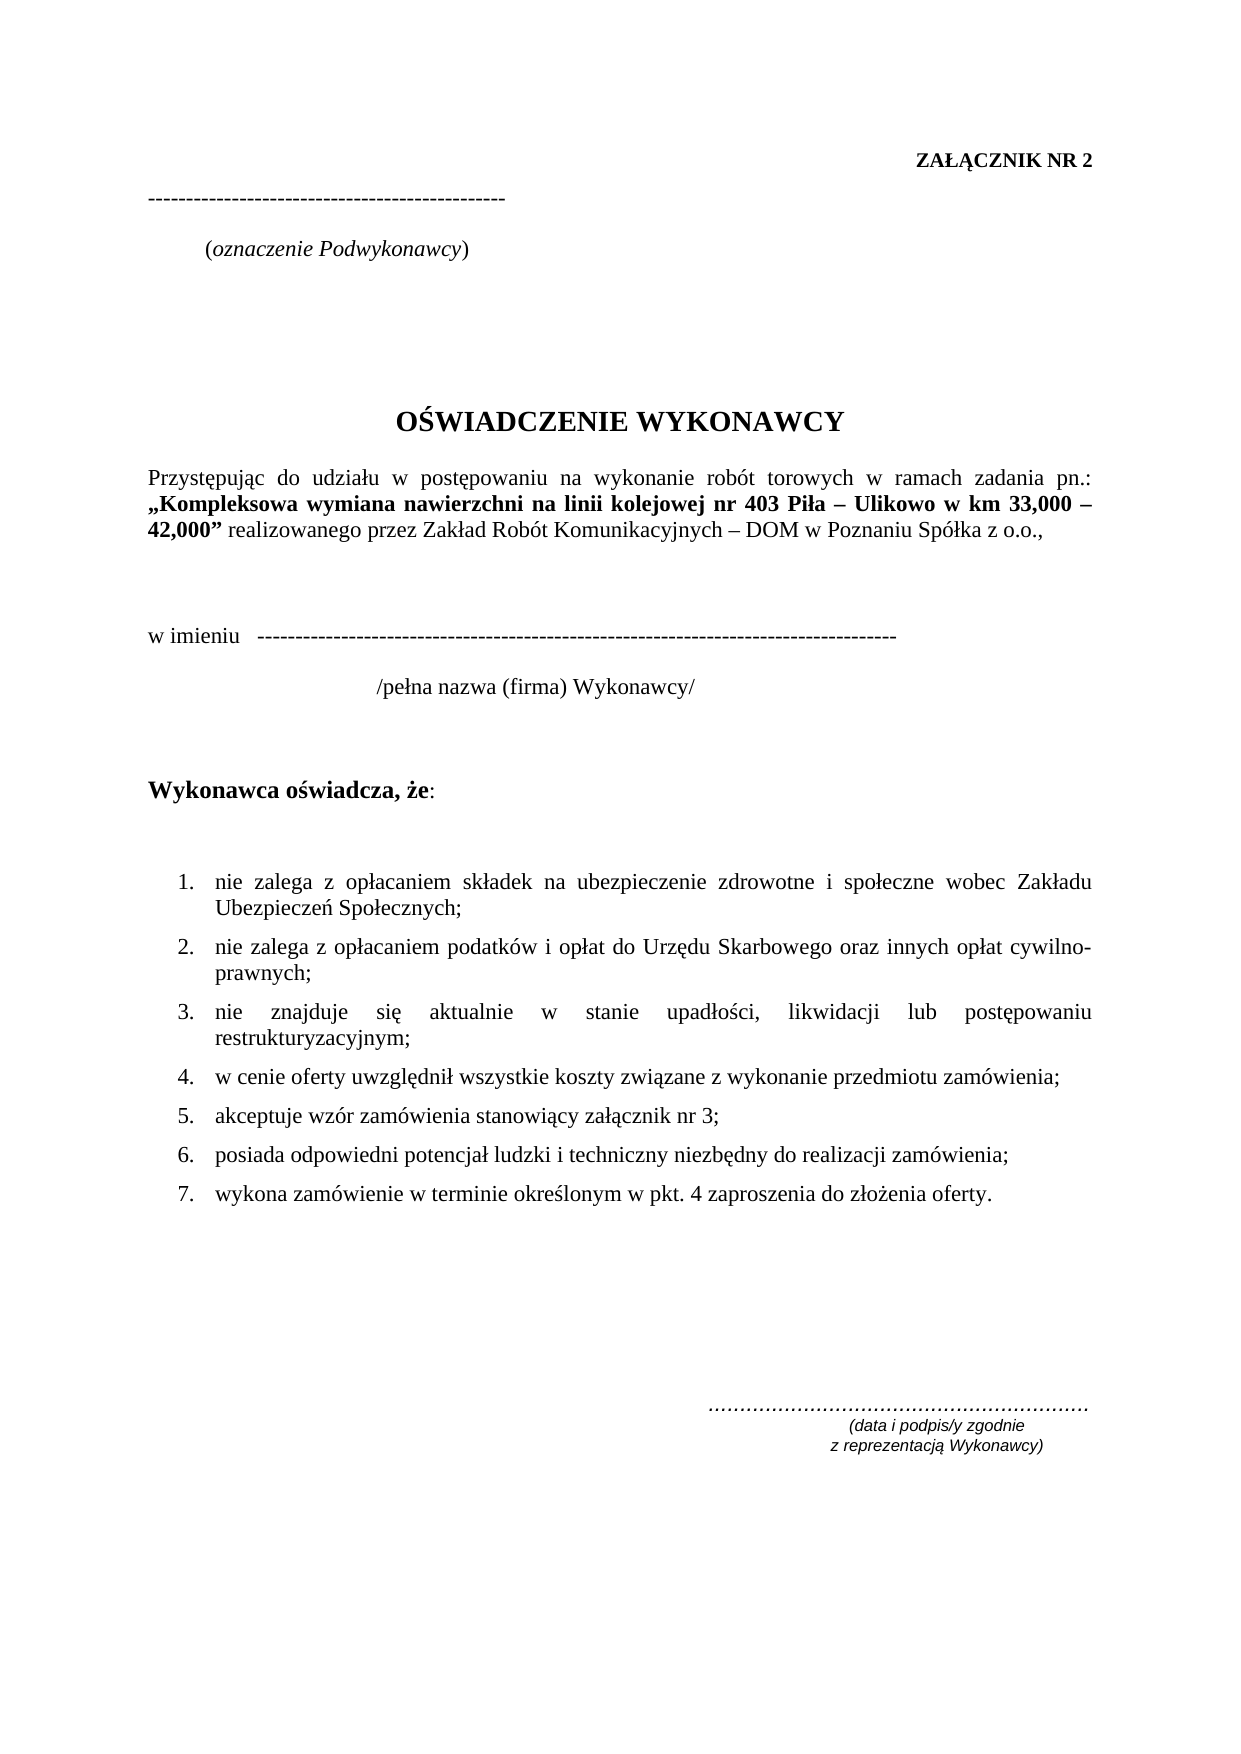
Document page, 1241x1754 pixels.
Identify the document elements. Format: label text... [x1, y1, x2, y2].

text ----------------------------------------------- [148, 184, 1093, 210]
text Przystępując do udziału w postępowaniu na wykonanie robót torowych w ramach zadania pn.: „Kompleksowa wymiana nawierzchni na linii kolejowej nr 403 Piła – Ulikowo w km 33,000 – 42,000” realizowanego przez Zakład Robót Komunikacyjnych – DOM w Poznaniu Spółka z o.o., [148, 464, 1093, 543]
text /pełna nazwa (firma) Wykonawcy/ [148, 673, 1093, 699]
list wykona zamówienie w terminie określonym w pkt. 4 zaproszenia do złożenia oferty. [177, 1180, 1093, 1206]
list akceptuje wzór zamówienia stanowiący załącznik nr 3; [177, 1102, 1093, 1128]
text z reprezentacją Wykonawcy) [709, 1435, 1093, 1454]
list w cenie oferty uwzględnił wszystkie koszty związane z wykonanie przedmiotu zamówienia; [177, 1063, 1093, 1090]
text ZAŁĄCZNIK NR 2 [148, 148, 1093, 172]
text w imieniu ------------------------------------------------------------------------------------ [148, 622, 1093, 648]
text (data i podpis/y zgodnie [709, 1416, 1093, 1435]
list nie zalega z opłacaniem podatków i opłat do Urzędu Skarbowego oraz innych opłat cywilno-prawnych; [177, 933, 1093, 986]
text ............................................................ [148, 1390, 1093, 1416]
list nie znajduje się aktualnie w stanie upadłości, likwidacji lub postępowaniu restrukturyzacyjnym; [177, 998, 1093, 1051]
list nie zalega z opłacaniem składek na ubezpieczenie zdrowotne i społeczne wobec Zakładu Ubezpieczeń Społecznych; [177, 868, 1093, 920]
list posiada odpowiedni potencjał ludzki i techniczny niezbędny do realizacji zamówienia; [177, 1141, 1093, 1167]
text Wykonawca oświadcza, że: [148, 775, 1093, 804]
text (oznaczenie Podwykonawcy) [148, 235, 1093, 261]
text OŚWIADCZENIE WYKONAWCY [148, 404, 1093, 438]
